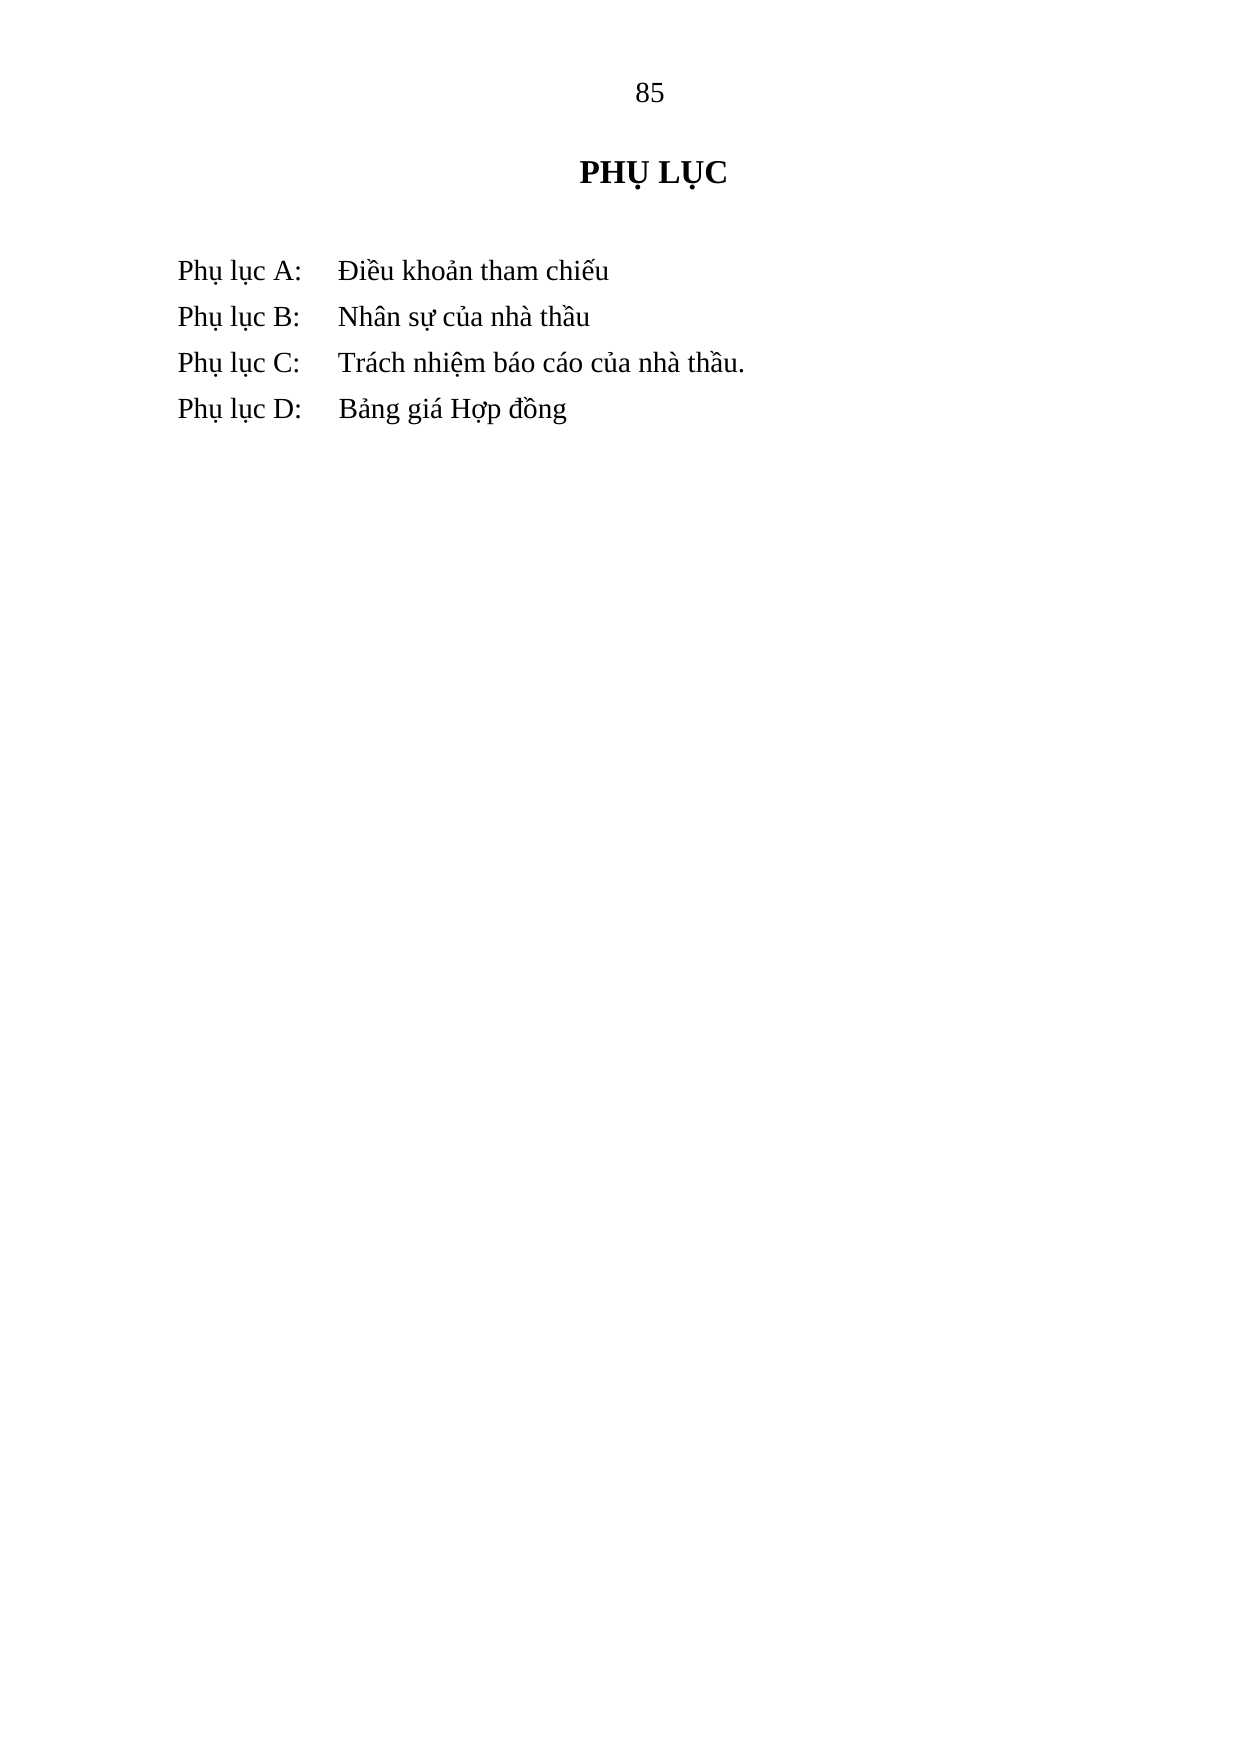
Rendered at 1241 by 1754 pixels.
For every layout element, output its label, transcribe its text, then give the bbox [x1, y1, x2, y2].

text Phụ lục B: Nhân sự của nhà thầu [177, 299, 1122, 332]
text Phụ lục A: Điều khoản tham chiếu [177, 253, 1122, 286]
text Phụ lục D: Bảng giá Hợp đồng [177, 391, 1122, 424]
subtitle PHỤ LỤC [177, 152, 1122, 191]
text Phụ lục C: Trách nhiệm báo cáo của nhà thầu. [177, 345, 1122, 378]
